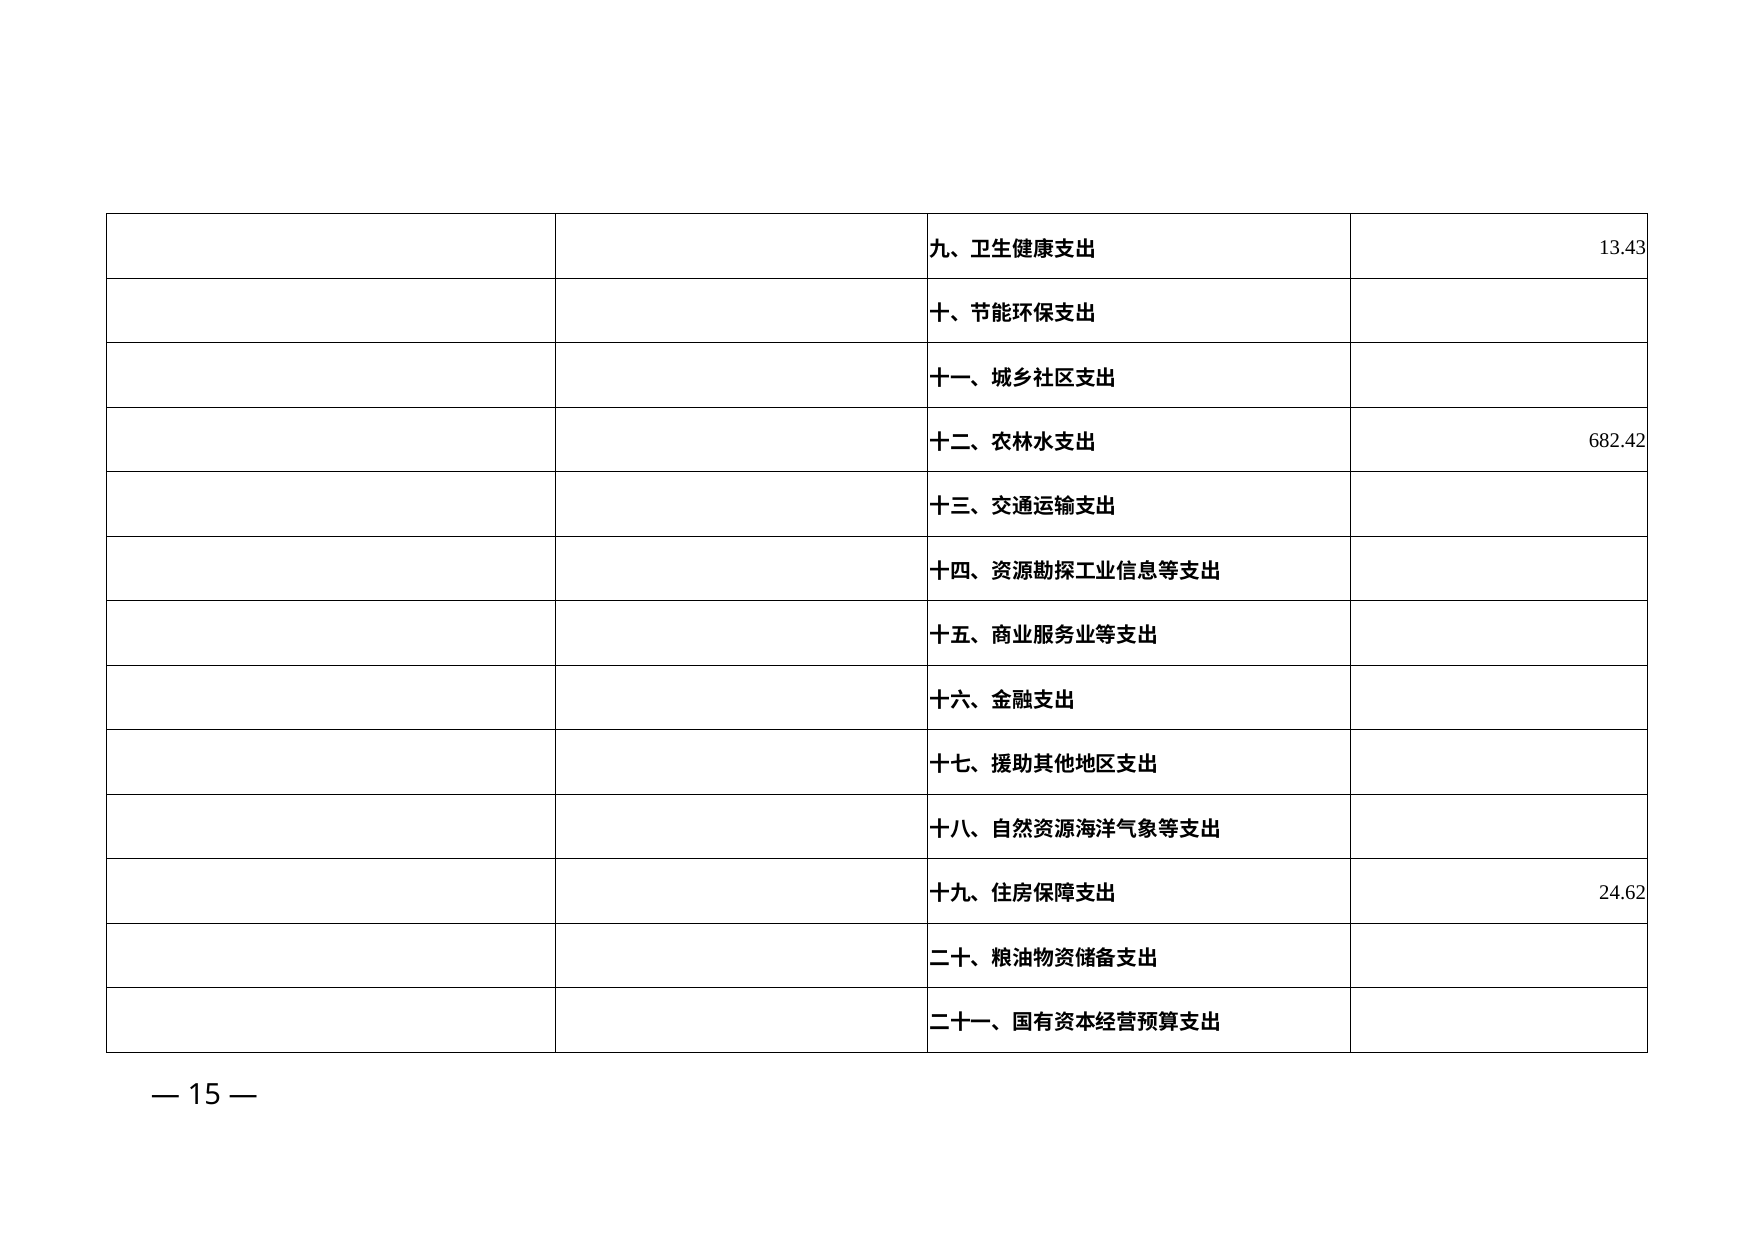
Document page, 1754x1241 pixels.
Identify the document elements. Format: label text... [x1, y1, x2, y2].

table_cell [556, 472, 927, 536]
table_cell [556, 988, 927, 1052]
table_cell [556, 214, 927, 278]
table_cell 24.62 [1351, 859, 1647, 923]
table_cell [107, 279, 555, 342]
table_cell 九、卫生健康支出 [928, 214, 1350, 278]
table_cell [107, 343, 555, 407]
table_cell [1351, 730, 1647, 794]
table_cell [107, 988, 555, 1052]
table_cell 十八、自然资源海洋气象等支出 [928, 795, 1350, 858]
table_cell [556, 343, 927, 407]
table_cell [107, 795, 555, 858]
table_cell 十四、资源勘探工业信息等支出 [928, 537, 1350, 600]
table_cell [1351, 279, 1647, 342]
table_cell [107, 601, 555, 665]
table_cell [1351, 795, 1647, 858]
table_cell [556, 601, 927, 665]
table_cell [556, 730, 927, 794]
table_cell [1351, 343, 1647, 407]
table_cell 十五、商业服务业等支出 [928, 601, 1350, 665]
table_cell [107, 472, 555, 536]
table_cell 13.43 [1351, 214, 1647, 278]
table_cell [556, 279, 927, 342]
table_cell [107, 730, 555, 794]
table_cell 十九、住房保障支出 [928, 859, 1350, 923]
table_cell [556, 795, 927, 858]
table_cell 十、节能环保支出 [928, 279, 1350, 342]
table_cell 二十、粮油物资储备支出 [928, 924, 1350, 987]
table_cell [1351, 666, 1647, 729]
table_cell [556, 408, 927, 471]
table_cell 十七、援助其他地区支出 [928, 730, 1350, 794]
table_cell 682.42 [1351, 408, 1647, 471]
table_cell 二十一、国有资本经营预算支出 [928, 988, 1350, 1052]
table_cell [1351, 601, 1647, 665]
table_cell [107, 408, 555, 471]
table_cell [107, 537, 555, 600]
table_cell [1351, 537, 1647, 600]
table_cell [556, 924, 927, 987]
table_cell [107, 859, 555, 923]
table_cell [556, 537, 927, 600]
table_cell [1351, 472, 1647, 536]
table_cell [556, 666, 927, 729]
table_cell [107, 214, 555, 278]
table_cell [1351, 924, 1647, 987]
table_cell [1351, 988, 1647, 1052]
table_cell [556, 859, 927, 923]
table_cell 十二、农林水支出 [928, 408, 1350, 471]
table_cell 十六、金融支出 [928, 666, 1350, 729]
table_cell 十三、交通运输支出 [928, 472, 1350, 536]
table_cell [107, 924, 555, 987]
table_cell [107, 666, 555, 729]
table_cell 十一、城乡社区支出 [928, 343, 1350, 407]
